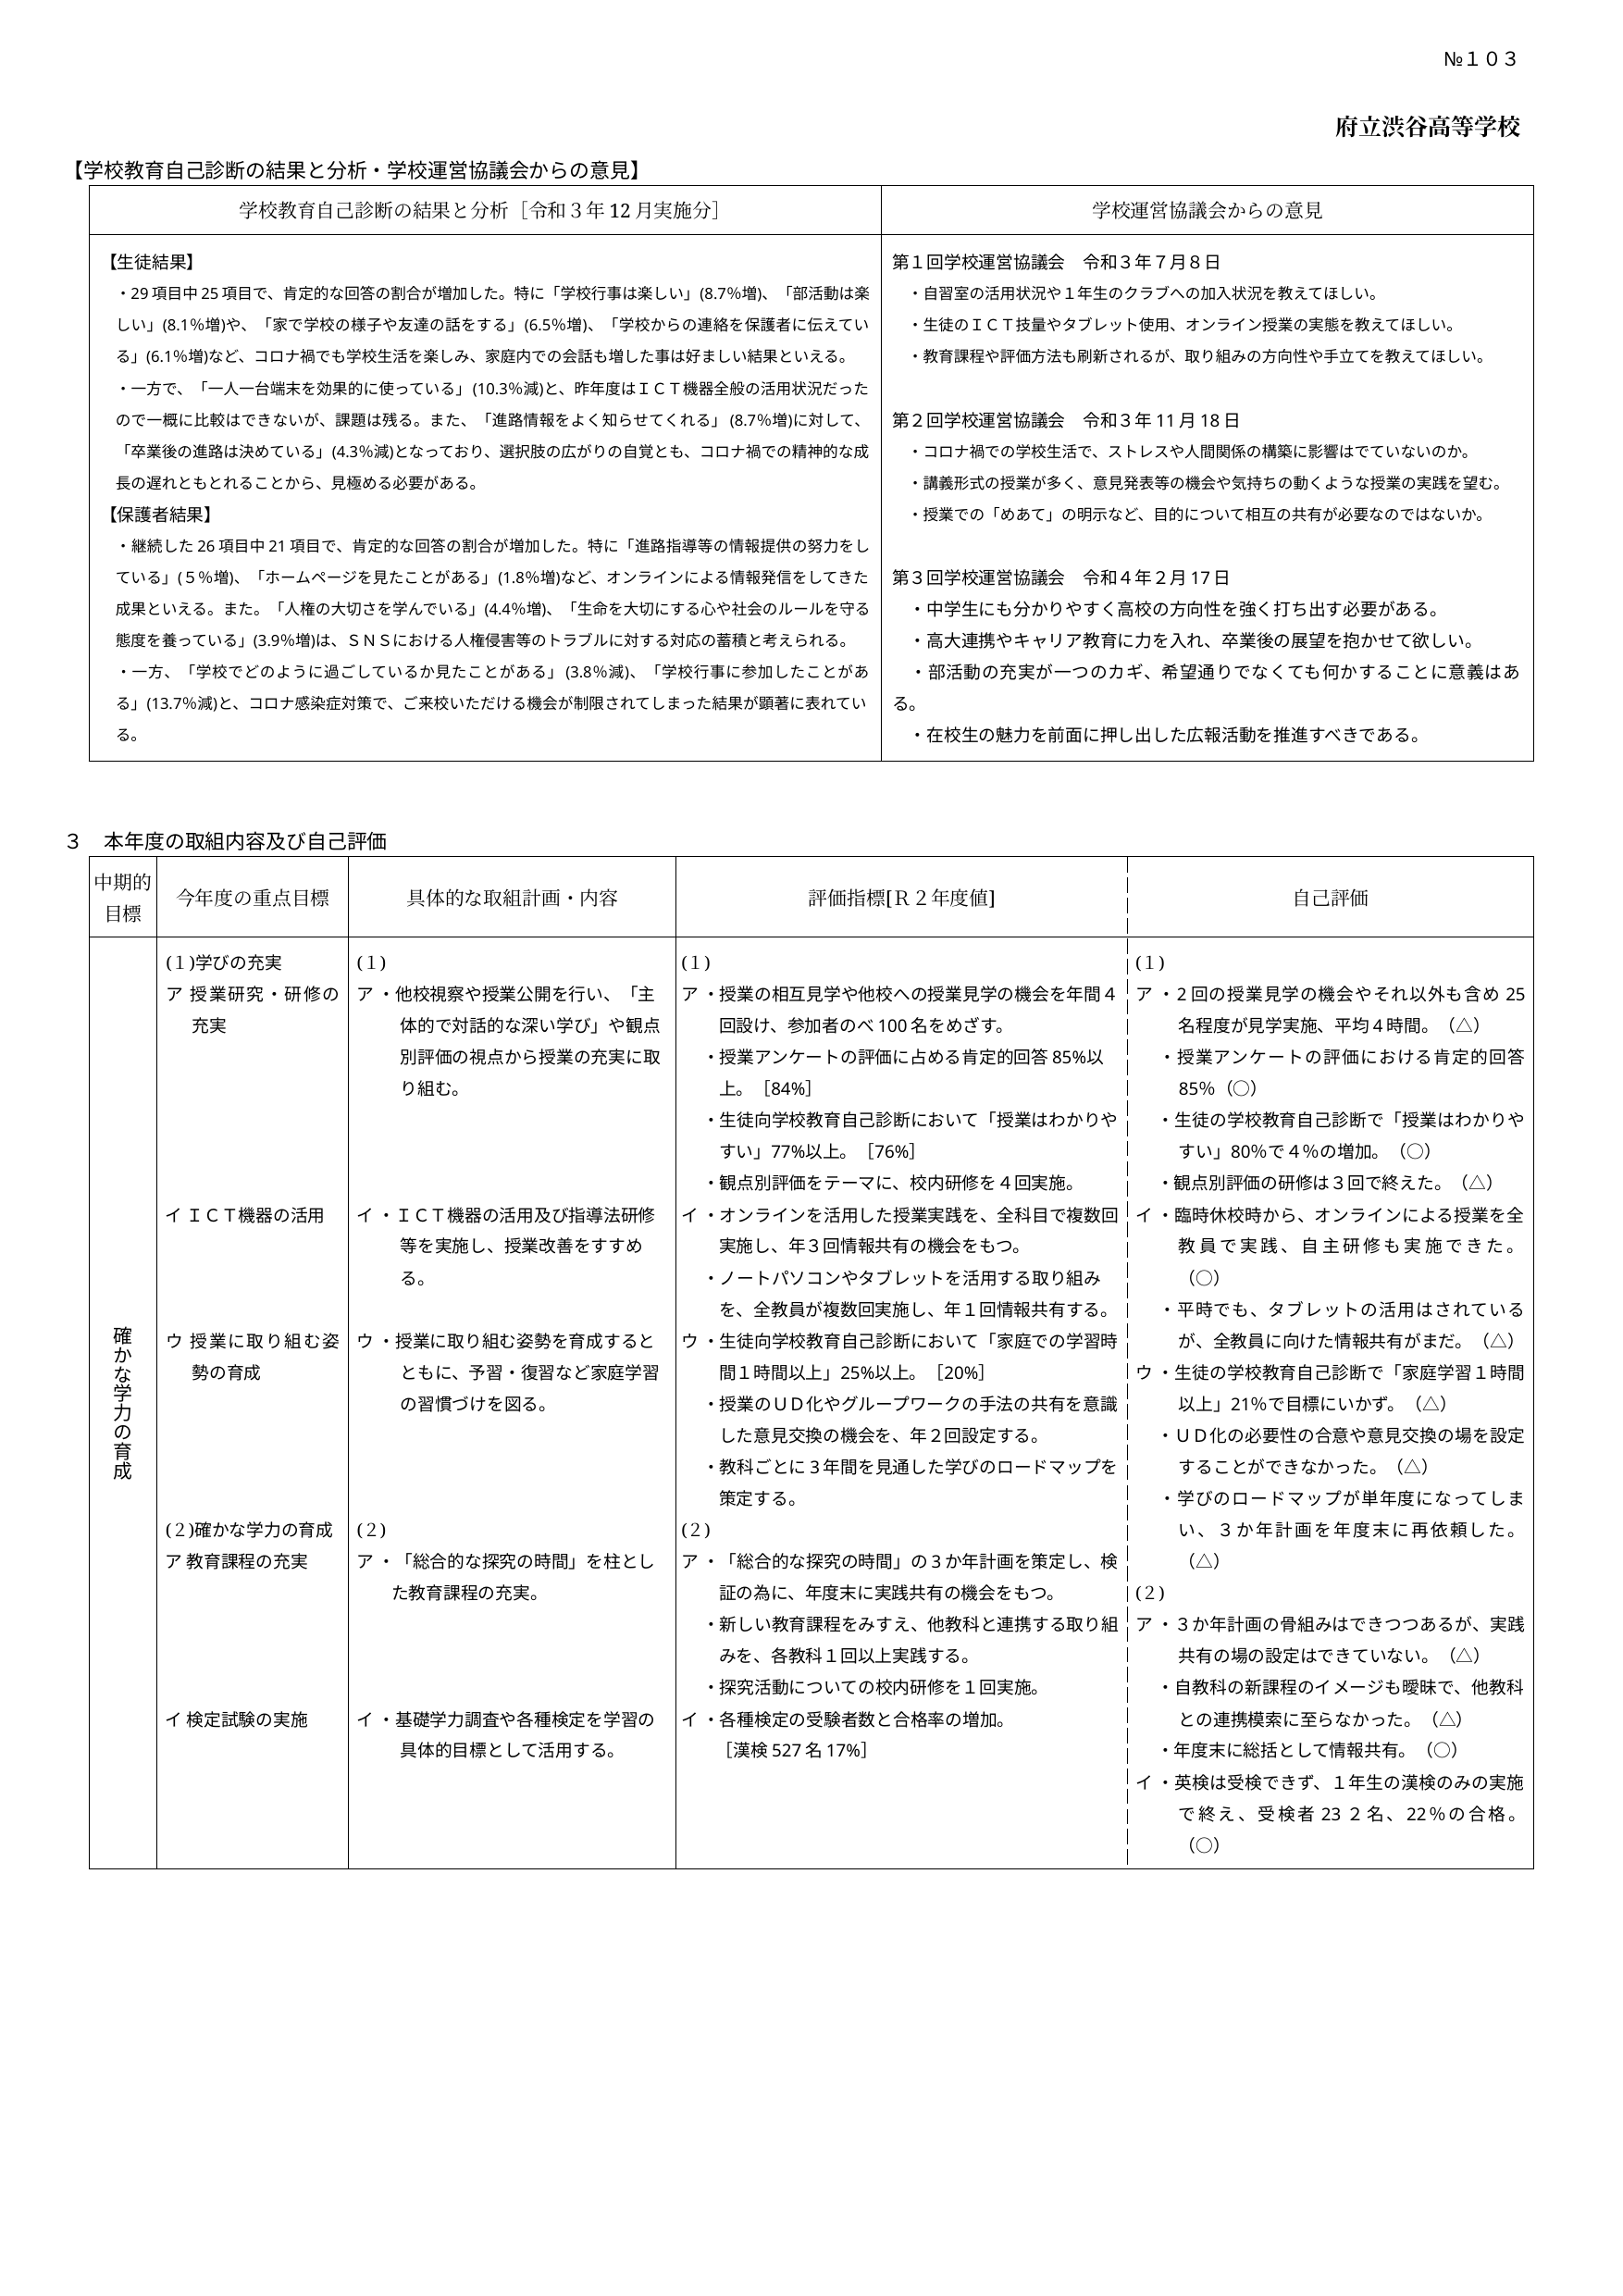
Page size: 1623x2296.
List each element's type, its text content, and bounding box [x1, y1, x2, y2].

table_cell (１) ア ・2回の授業見学の機会やそれ以外も含め25名程度が見学実施、平均4時間。（△） ・授業アンケートの評価における肯定的回答85％（○） ・生徒の学校教育自己診断で「授業はわかりやすい」80％で４％の増加。（○） ・観点別評価の研修は３回で終えた。（△） イ ・臨時休校時から、オンラインによる授業を全教員で実践、自主研修も実施できた。（○） ・平時でも、タブレットの活用はされているが、全教員に向けた情報共有がまだ。（△） ウ ・生徒の学校教育自己診断で「家庭学習１時間以上」21％で目標にいかず。（△） ・ＵＤ化の必要性の合意や意見交換の場を設定することができなかった。（△） ・学びのロードマップが単年度になってしまい、３か年計画を年度末に再依頼した。（△） (２) ア ・３か年計画の骨組みはできつつあるが、実践共有の場の設定はできていない。（△） ・自教科の新課程のイメージも曖昧で、他教科との連携模索に至らなかった。（△） ・年度末に総括として情報共有。（○） イ ・英検は受検できず、１年生の漢検のみの実施で終え、受検者23２名、22％の合格。（○） [1127, 937, 1533, 1868]
table_cell 【生徒結果】 ・29項目中25項目で、肯定的な回答の割合が増加した。特に「学校行事は楽しい」(8.7％増)、「部活動は楽しい」(8.1％増)や、「家で学校の様子や友達の話をする」(6.5％増)、「学校からの連絡を保護者に伝えている」(6.1％増)など、コロナ禍でも学校生活を楽しみ、家庭内での会話も増した事は好ましい結果といえる。 ・一方で、「一人一台端末を効果的に使っている」(10.3％減)と、昨年度はＩＣＴ機器全般の活用状況だったので一概に比較はできないが、課題は残る。また、「進路情報をよく知らせてくれる」(8.7％増)に対して、「卒業後の進路は決めている」(4.3％減)となっており、選択肢の広がりの自覚とも、コロナ禍での精神的な成長の遅れともとれることから、見極める必要がある。 【保護者結果】 ・継続した26項目中21項目で、肯定的な回答の割合が増加した。特に「進路指導等の情報提供の努力をしている」(５％増)、「ホームページを見たことがある」(1.8％増)など、オンラインによる情報発信をしてきた成果といえる。また。「人権の大切さを学んでいる」(4.4％増)、「生命を大切にする心や社会のルールを守る態度を養っている」(3.9％増)は、ＳＮＳにおける人権侵害等のトラブルに対する対応の蓄積と考えられる。 ・一方、「学校でどのように過ごしているか見たことがある」(3.8％減)、「学校行事に参加したことがある」(13.7％減)と、コロナ感染症対策で、ご来校いただける機会が制限されてしまった結果が顕著に表れている。 [90, 235, 881, 761]
table_cell (１)学びの充実 ア 授業研究・研修の充実 イ ＩＣＴ機器の活用 ウ 授業に取り組む姿勢の育成 (２)確かな学力の育成 ア 教育課程の充実 イ 検定試験の実施 [157, 937, 348, 1868]
table_header 学校運営協議会からの意見 [882, 186, 1533, 234]
table_cell 第１回学校運営協議会 令和３年７月８日 ・自習室の活用状況や１年生のクラブへの加入状況を教えてほしい。 ・生徒のＩＣＴ技量やタブレット使用、オンライン授業の実態を教えてほしい。 ・教育課程や評価方法も刷新されるが、取り組みの方向性や手立てを教えてほしい。 第２回学校運営協議会 令和３年11月18日 ・コロナ禍での学校生活で、ストレスや人間関係の構築に影響はでていないのか。 ・講義形式の授業が多く、意見発表等の機会や気持ちの動くような授業の実践を望む。 ・授業での「めあて」の明示など、目的について相互の共有が必要なのではないか。 第３回学校運営協議会 令和４年２月17日 ・中学生にも分かりやすく高校の方向性を強く打ち出す必要がある。 ・高大連携やキャリア教育に力を入れ、卒業後の展望を抱かせて欲しい。 ・部活動の充実が一つのカギ、希望通りでなくても何かすることに意義はある。 ・在校生の魅力を前面に押し出した広報活動を推進すべきである。 [882, 235, 1533, 761]
table_cell 確かな学力の育成 [90, 937, 156, 1868]
table_header 自己評価 [1127, 857, 1533, 937]
text ３ 本年度の取組内容及び自己評価 [63, 825, 1541, 856]
table_header 今年度の重点目標 [157, 857, 348, 937]
table_header 学校教育自己診断の結果と分析［令和３年12月実施分］ [90, 186, 881, 234]
table_header 具体的な取組計画・内容 [349, 857, 675, 937]
text 【学校教育自己診断の結果と分析・学校運営協議会からの意見】 [13, 154, 1541, 185]
table_header 評価指標[Ｒ２年度値] [676, 857, 1127, 937]
table_header 中期的 目標 [90, 857, 156, 937]
table_cell (１) ア ・他校視察や授業公開を行い、「主体的で対話的な深い学び」や観点別評価の視点から授業の充実に取り組む。 イ ・ＩＣＴ機器の活用及び指導法研修等を実施し、授業改善をすすめる。 ウ ・授業に取り組む姿勢を育成するとともに、予習・復習など家庭学習の習慣づけを図る。 (２) ア ・「総合的な探究の時間」を柱とした教育課程の充実。 イ ・基礎学力調査や各種検定を学習の具体的目標として活用する。 [349, 937, 675, 1868]
table_cell (１) ア ・授業の相互見学や他校への授業見学の機会を年間４回設け、参加者のべ100名をめざす。 ・授業アンケートの評価に占める肯定的回答85%以上。［84%］ ・生徒向学校教育自己診断において「授業はわかりやすい」77%以上。［76%］ ・観点別評価をテーマに、校内研修を４回実施。 イ ・オンラインを活用した授業実践を、全科目で複数回実施し、年３回情報共有の機会をもつ。 ・ノートパソコンやタブレットを活用する取り組みを、全教員が複数回実施し、年１回情報共有する。 ウ ・生徒向学校教育自己診断において「家庭での学習時間１時間以上」25%以上。［20%］ ・授業のＵＤ化やグループワークの手法の共有を意識した意見交換の機会を、年２回設定する。 ・教科ごとに3年間を見通した学びのロードマップを策定する。 (２) ア ・「総合的な探究の時間」の3か年計画を策定し、検証の為に、年度末に実践共有の機会をもつ。 ・新しい教育課程をみすえ、他教科と連携する取り組みを、各教科１回以上実践する。 ・探究活動についての校内研修を１回実施。 イ ・各種検定の受験者数と合格率の増加。 ［漢検 527名 17%］ [676, 937, 1127, 1868]
